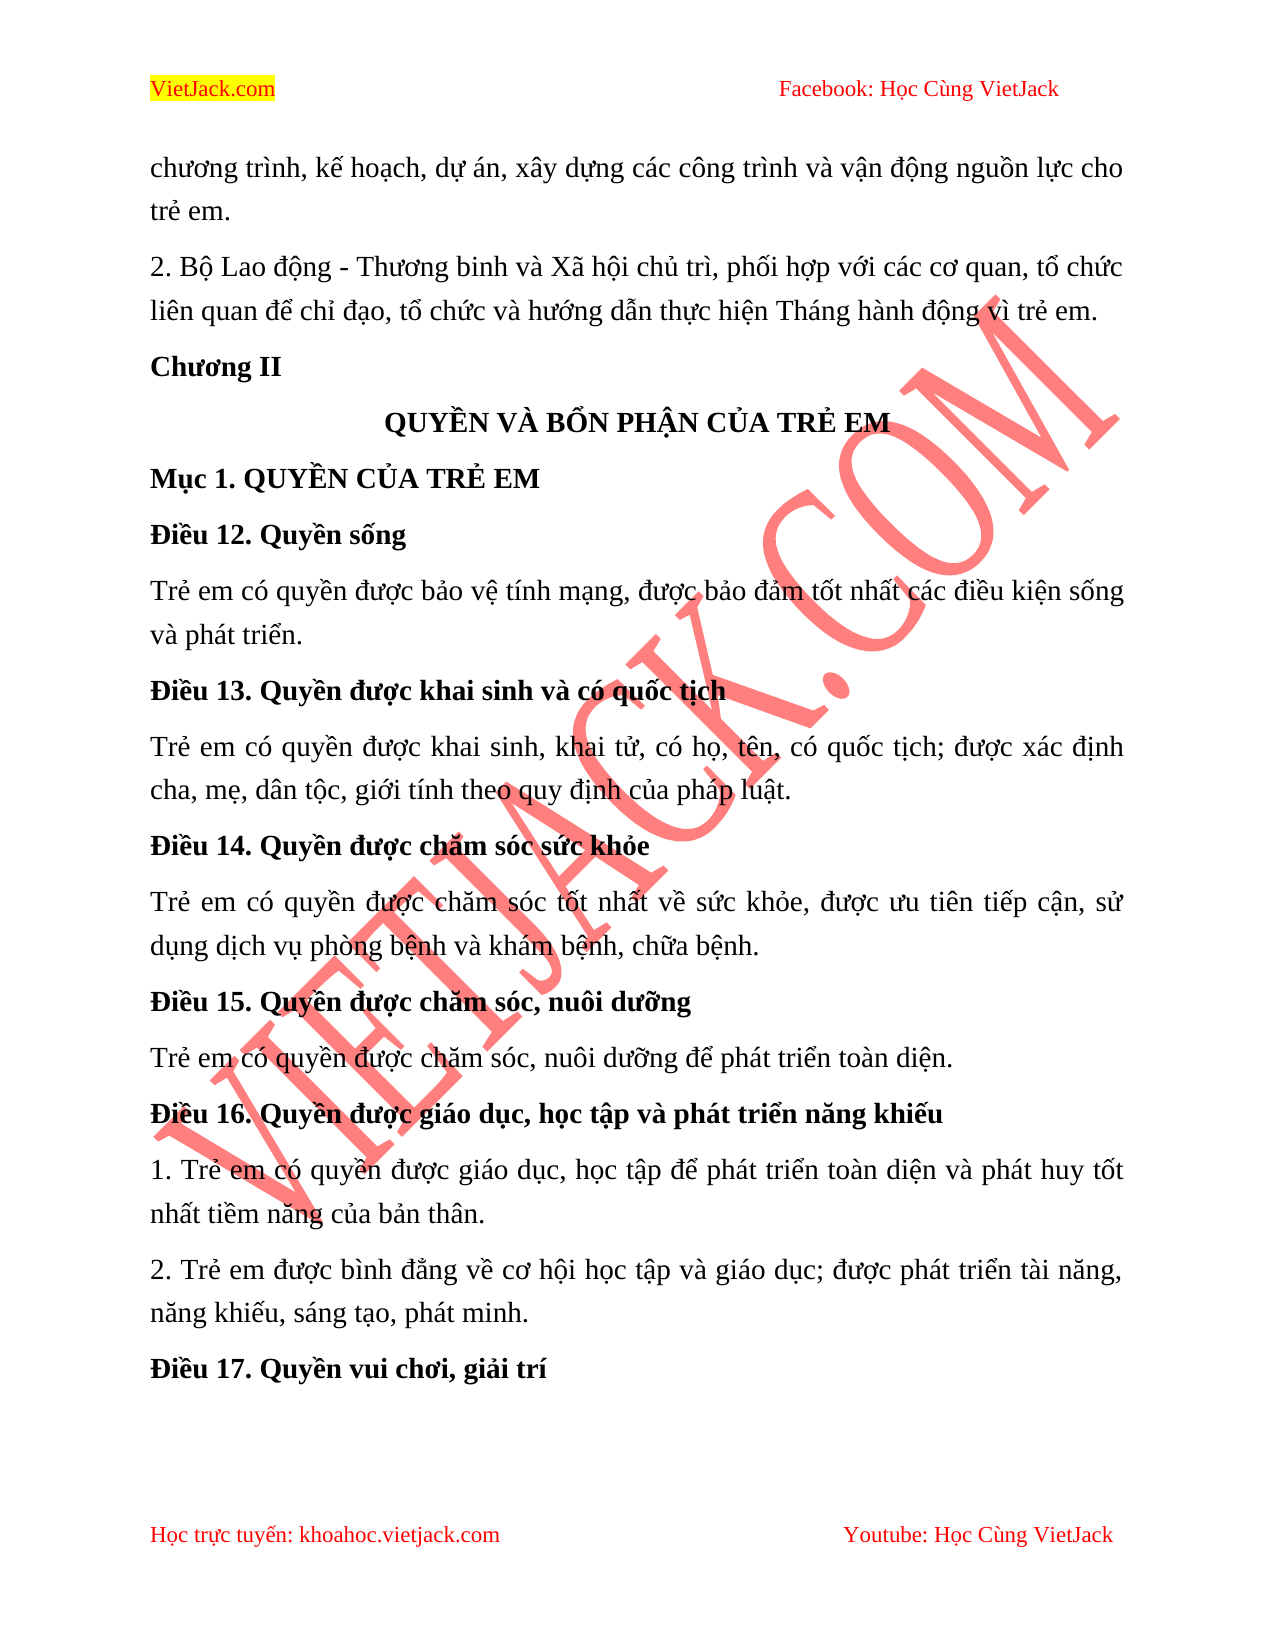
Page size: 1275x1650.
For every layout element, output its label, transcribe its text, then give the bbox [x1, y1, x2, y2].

text Điều 17. Quyền vui chơi, giải trí [150, 1351, 1125, 1385]
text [150, 150, 1125, 227]
text Mục 1. QUYỀN CỦA TRẺ EM [150, 461, 1125, 495]
text Trẻ em có quyền được chăm sóc tốt nhất về sức khỏe, được ưu tiên tiếp cận, sử dụng dịch vụ phòng bệnh và khám bệnh, chữa bệnh. [150, 884, 1125, 962]
text Điều 14. Quyền được chăm sóc sức khỏe [150, 828, 1125, 862]
text Điều 12. Quyền sống [150, 517, 1125, 551]
text Trẻ em có quyền được bảo vệ tính mạng, được bảo đảm tốt nhất các điều kiện sống và phát triển. [150, 573, 1125, 650]
text 1. Trẻ em có quyền được giáo dục, học tập để phát triển toàn diện và phát huy tốt nhất tiềm năng của bản thân. [150, 1152, 1125, 1229]
text QUYỀN VÀ BỔN PHẬN CỦA TRẺ EM [150, 405, 1125, 439]
text 2. Bộ Lao động - Thương binh và Xã hội chủ trì, phối hợp với các cơ quan, tổ chức liên quan để chỉ đạo, tổ chức và hướng dẫn thực hiện Tháng hành động vì trẻ em. [150, 249, 1125, 327]
text Chương II [150, 349, 1125, 383]
text Điều 13. Quyền được khai sinh và có quốc tịch [150, 673, 1125, 706]
text Trẻ em có quyền được khai sinh, khai tử, có họ, tên, có quốc tịch; được xác định cha, mẹ, dân tộc, giới tính theo quy định của pháp luật. [150, 729, 1125, 806]
text Điều 15. Quyền được chăm sóc, nuôi dưỡng [150, 984, 1125, 1018]
text 2. Trẻ em được bình đẳng về cơ hội học tập và giáo dục; được phát triển tài năng, năng khiếu, sáng tạo, phát minh. [150, 1252, 1125, 1329]
text Trẻ em có quyền được chăm sóc, nuôi dưỡng để phát triển toàn diện. [150, 1040, 1125, 1074]
text Điều 16. Quyền được giáo dục, học tập và phát triển năng khiếu [150, 1096, 1125, 1130]
